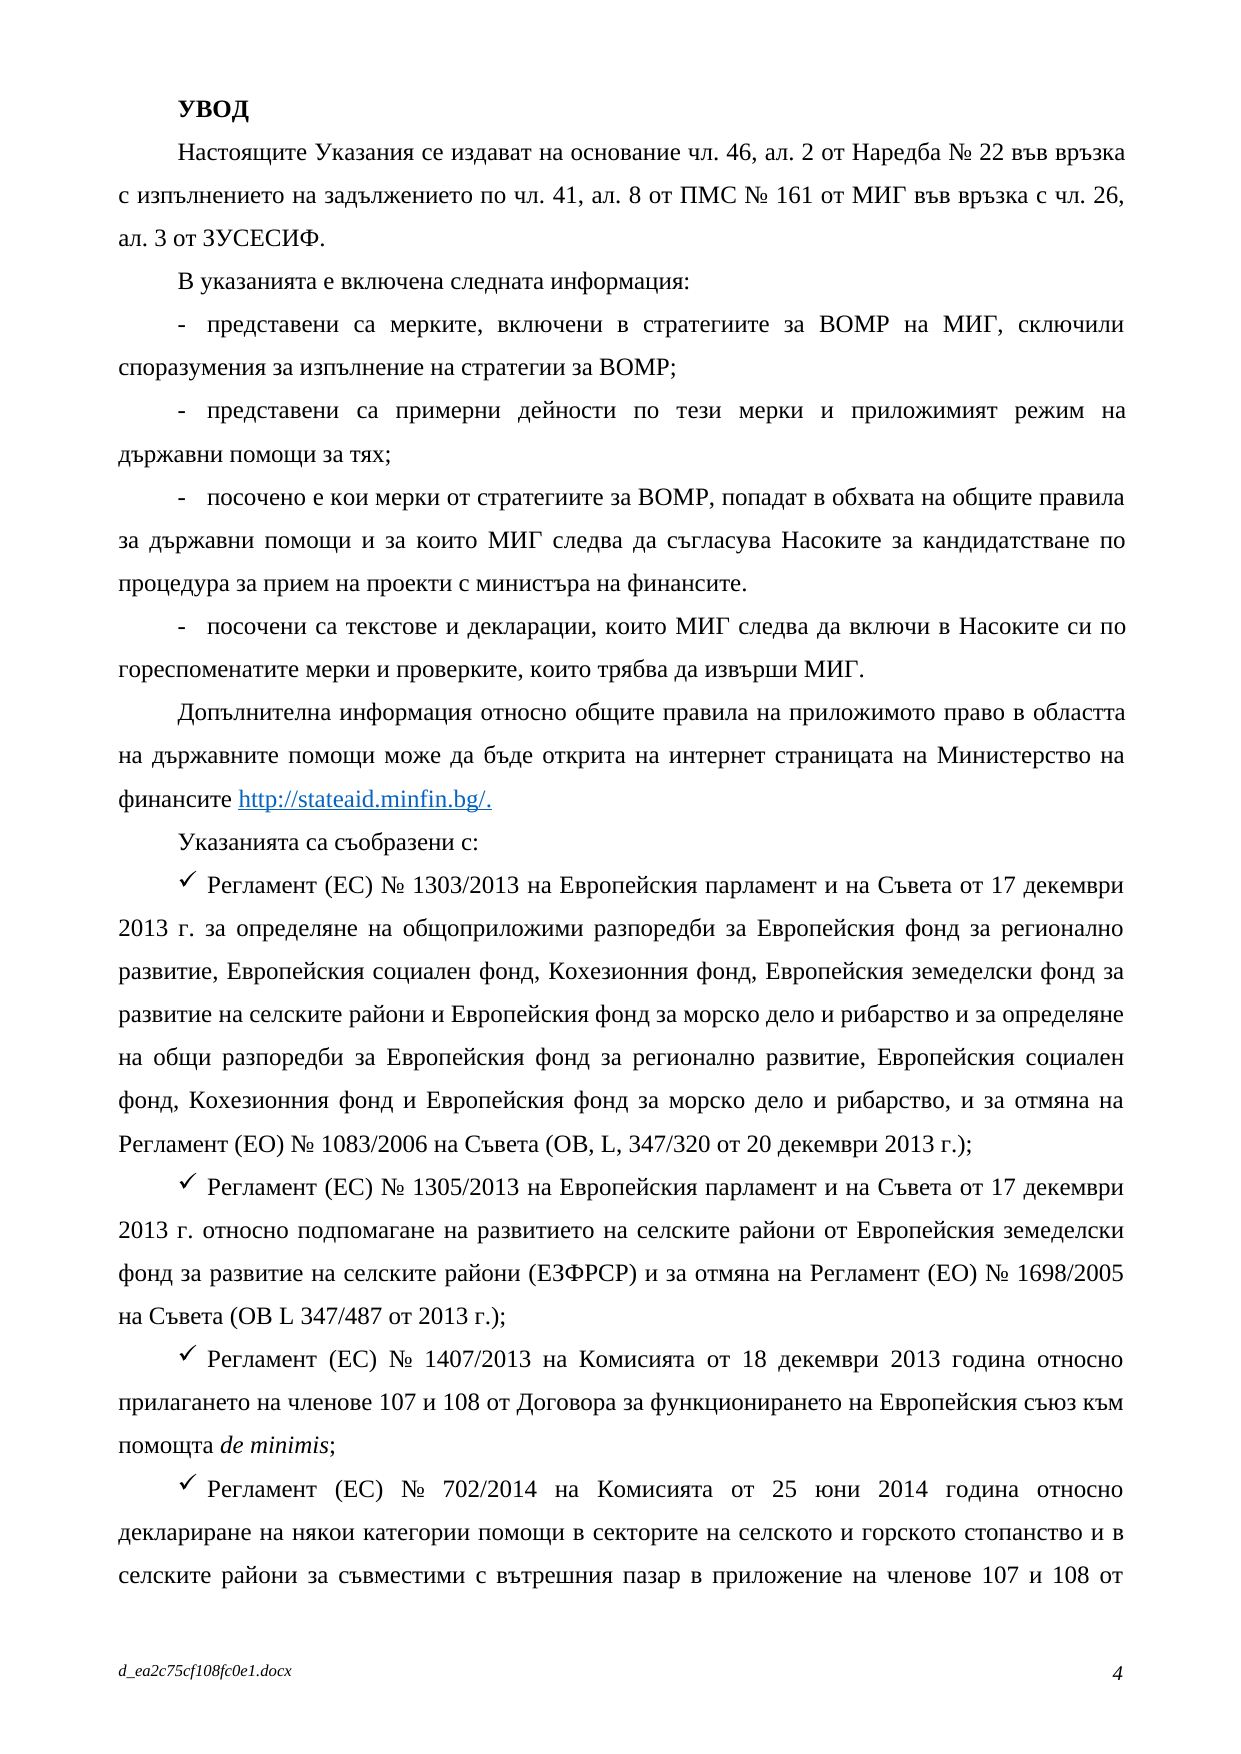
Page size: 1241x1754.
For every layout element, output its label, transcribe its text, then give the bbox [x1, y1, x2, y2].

title Регламент (EC) № 1407/2013 на Комисията от 18 декември 2013 година относно прилагането на членове 107 и 108 от Договора за функционирането на Европейския съюз към помощта de minimis; [118, 1344, 1125, 1459]
list представени са примерни дейности по тези мерки и приложимият режим на държавни помощи за тях; [118, 396, 1127, 467]
title Регламент (EC) № 1305/2013 на Европейския парламент и на Съвета от 17 декември 2013 г. относно подпомагане на развитието на селските райони от Европейския земеделски фонд за развитие на селските райони (ЕЗФРСР) и за отмяна на Регламент (ЕО) № 1698/2005 на Съвета (ОВ L 347/487 от 2013 г.); [118, 1172, 1125, 1330]
text Допълнителна информация относно общите правила на приложимото право в областта на държавните помощи може да бъде открита на интернет страницата на Министерство на финансите http://stateaid.minfin.bg/. [118, 697, 1127, 812]
list представени са мерките, включени в стратегиите за ВОМР на МИГ, сключили споразумения за изпълнение на стратегии за ВОМР; [118, 309, 1125, 381]
text В указанията е включена следната информация: [118, 266, 1127, 295]
subtitle УВОД [118, 94, 1125, 122]
list посочени са текстове и декларации, които МИГ следва да включи в Насоките си по гореспоменатите мерки и проверките, които трябва да извърши МИГ. [118, 611, 1127, 683]
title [118, 1474, 1125, 1589]
list посочено е кои мерки от стратегиите за ВОМР, попадат в обхвата на общите правила за държавни помощи и за които МИГ следва да съгласува Насоките за кандидатстване по процедура за прием на проекти с министъра на финансите. [118, 482, 1127, 597]
title Регламент (EC) № 1303/2013 на Европейския парламент и на Съвета от 17 декември 2013 г. за определяне на общоприложими разпоредби за Европейския фонд за регионално развитие, Европейския социален фонд, Кохезионния фонд, Европейския земеделски фонд за развитие на селските райони и Европейския фонд за морско дело и рибарство и за определяне на общи разпоредби за Европейския фонд за регионално развитие, Европейския социален фонд, Кохезионния фонд и Европейския фонд за морско дело и рибарство, и за отмяна на Регламент (ЕО) № 1083/2006 на Съвета (ОВ, L, 347/320 от 20 декември 2013 г.); [118, 870, 1125, 1157]
text Настоящите Указания се издават на основание чл. 46, ал. 2 от Наредба № 22 във връзка с изпълнението на задължението по чл. 41, ал. 8 от ПМС № 161 от МИГ във връзка с чл. 26, ал. 3 от ЗУСЕСИФ. [118, 137, 1127, 252]
text Указанията са съобразени с: [118, 827, 1127, 856]
